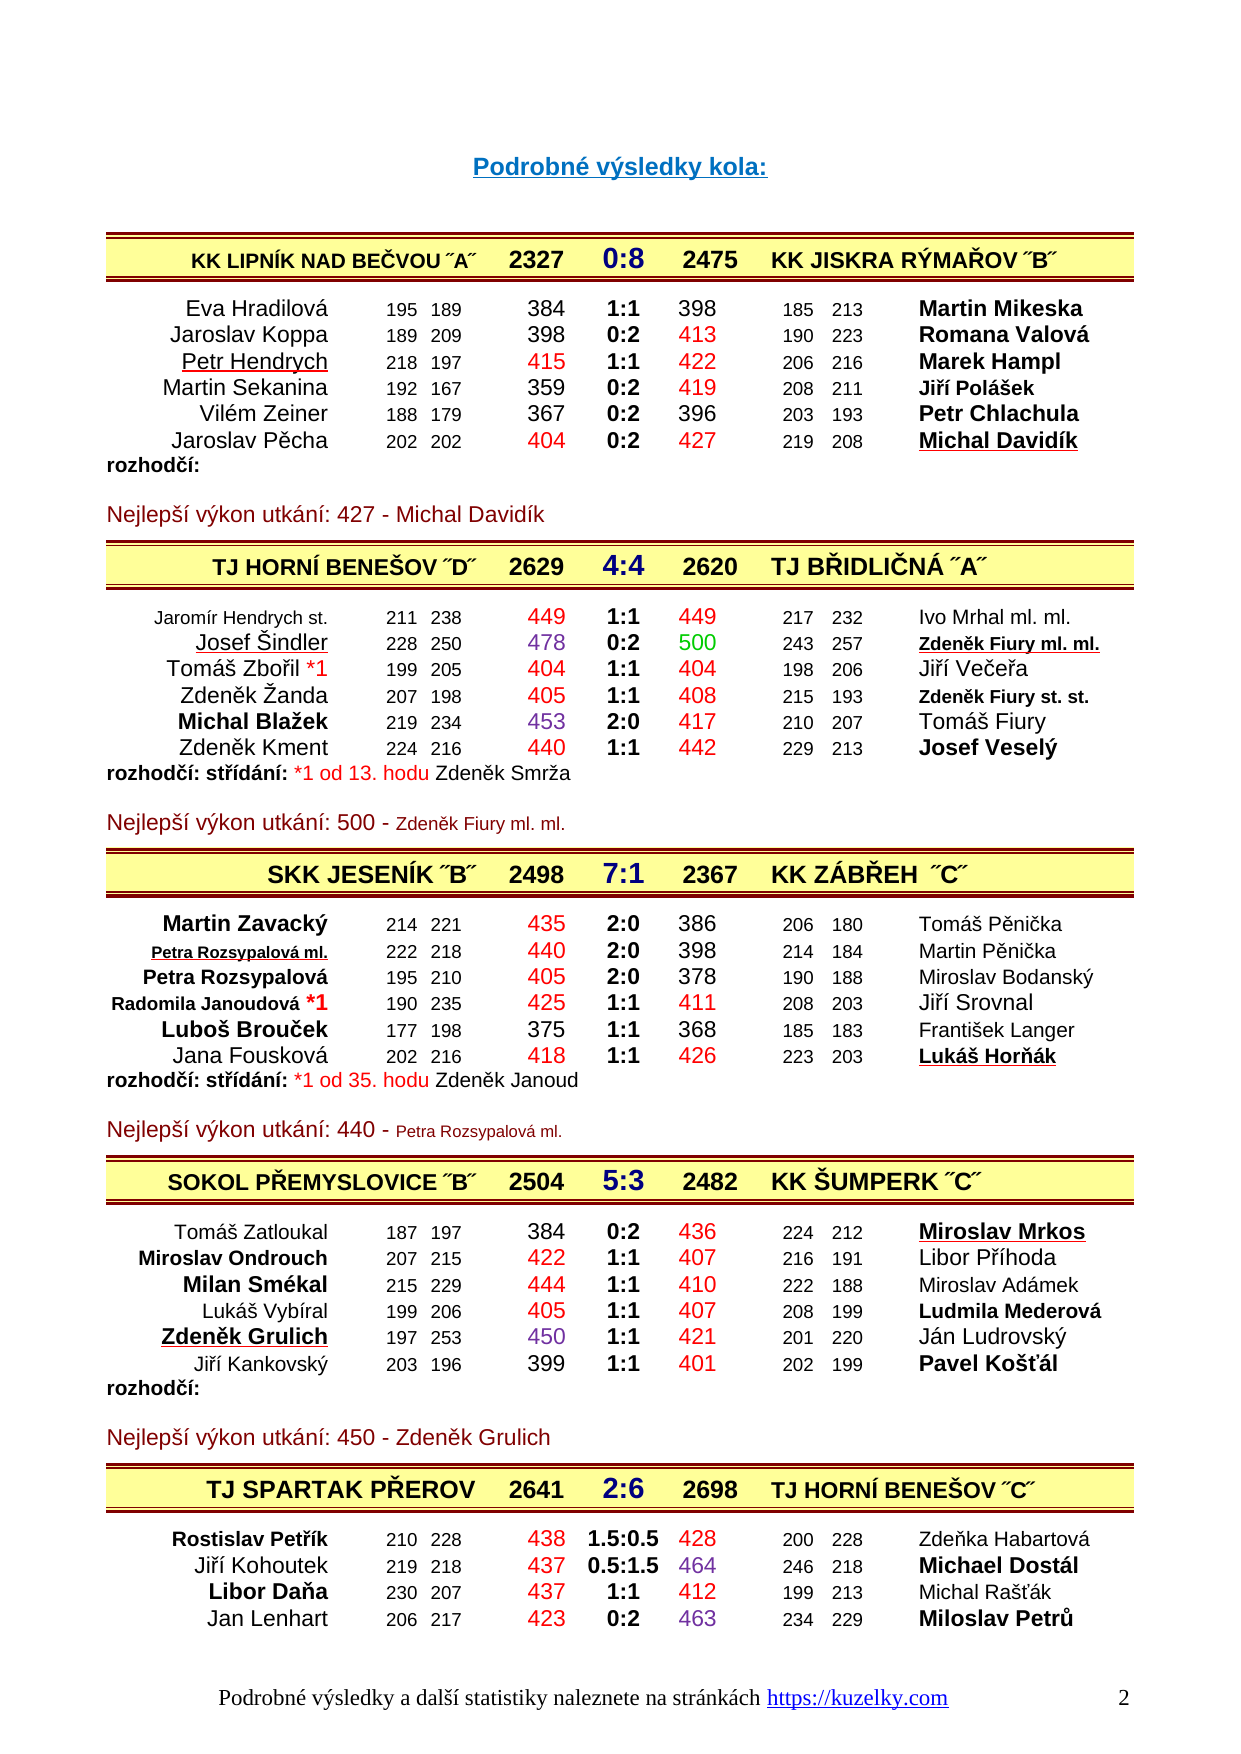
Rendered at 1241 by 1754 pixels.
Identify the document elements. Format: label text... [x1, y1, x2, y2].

text Vilém Zeiner 188 179 367 0:2 396 203 193 Petr Chlachula [106, 400, 1134, 427]
text Nejlepší výkon utkání: 500 - Zdeněk Fiury ml. ml. [106, 809, 1134, 835]
text Jan Lenhart 206 217 423 0:2 463 234 229 Miloslav Petrů [106, 1604, 1134, 1631]
text Tomáš Zatloukal 187 197 384 0:2 436 224 212 Miroslav Mrkos [106, 1218, 1134, 1244]
text Jaroslav Pěcha 202 202 404 0:2 427 219 208 Michal Davidík [106, 427, 1134, 453]
text Tomáš Zbořil *1 199 205 404 1:1 404 198 206 Jiří Večeřa [106, 655, 1134, 682]
text Jaroslav Koppa 189 209 398 0:2 413 190 223 Romana Valová [106, 321, 1134, 348]
text Nejlepší výkon utkání: 450 - Zdeněk Grulich [106, 1424, 1134, 1450]
text Jana Fousková 202 216 418 1:1 426 223 203 Lukáš Horňák [106, 1042, 1134, 1068]
text Jiří Kohoutek 219 218 437 0.5:1.5 464 246 218 Michael Dostál [106, 1552, 1134, 1578]
text Eva Hradilová 195 189 384 1:1 398 185 213 Martin Mikeska [106, 295, 1134, 321]
text Nejlepší výkon utkání: 427 - Michal Davidík [106, 501, 1134, 527]
text TJ Spartak Přerov 2641 2:6 2698 TJ Horní Benešov ˝C˝ [106, 1469, 1134, 1507]
text Michal Blažek 219 234 453 2:0 417 210 207 Tomáš Fiury [106, 708, 1134, 734]
text Zdeněk Kment 224 216 440 1:1 442 229 213 Josef Veselý [106, 734, 1134, 761]
text Miroslav Ondrouch 207 215 422 1:1 407 216 191 Libor Příhoda [106, 1244, 1134, 1271]
text Petra Rozsypalová 195 210 405 2:0 378 190 188 Miroslav Bodanský [106, 963, 1134, 989]
text Rostislav Petřík 210 228 438 1.5:0.5 428 200 228 Zdeňka Habartová [106, 1525, 1134, 1552]
text Josef Šindler 228 250 478 0:2 500 243 257 Zdeněk Fiury ml. ml. [106, 629, 1134, 655]
text Nejlepší výkon utkání: 440 - Petra Rozsypalová ml. [106, 1116, 1134, 1143]
text Lukáš Vybíral 199 206 405 1:1 407 208 199 Ludmila Mederová [106, 1297, 1134, 1323]
text KK Lipník nad Bečvou ˝A˝ 2327 0:8 2475 KK Jiskra Rýmařov ˝B˝ [106, 239, 1134, 276]
text Petr Hendrych 218 197 415 1:1 422 206 216 Marek Hampl [106, 348, 1134, 374]
text Martin Sekanina 192 167 359 0:2 419 208 211 Jiří Polášek [106, 374, 1134, 400]
text rozhodčí: [106, 453, 1134, 477]
text Zdeněk Žanda 207 198 405 1:1 408 215 193 Zdeněk Fiury st. st. [106, 682, 1134, 708]
text Zdeněk Grulich 197 253 450 1:1 421 201 220 Ján Ludrovský [106, 1323, 1134, 1349]
text Radomila Janoudová *1 190 235 425 1:1 411 208 203 Jiří Srovnal [106, 989, 1134, 1016]
text Jaromír Hendrych st. 211 238 449 1:1 449 217 232 Ivo Mrhal ml. ml. [106, 603, 1134, 629]
text Sokol Přemyslovice ˝B˝ 2504 5:3 2482 KK Šumperk ˝C˝ [106, 1162, 1134, 1199]
text Libor Daňa 230 207 437 1:1 412 199 213 Michal Rašťák [106, 1578, 1134, 1604]
text rozhodčí: střídání: *1 od 13. hodu Zdeněk Smrža [106, 761, 1134, 785]
text TJ Horní Benešov ˝D˝ 2629 4:4 2620 TJ Břidličná ˝A˝ [106, 546, 1134, 584]
text rozhodčí: střídání: *1 od 35. hodu Zdeněk Janoud [106, 1068, 1134, 1092]
text Jiří Kankovský 203 196 399 1:1 401 202 199 Pavel Košťál [106, 1349, 1134, 1376]
text SKK Jeseník ˝B˝ 2498 7:1 2367 KK Zábřeh ˝C˝ [106, 854, 1134, 891]
text Podrobné výsledky kola: [94, 152, 1145, 181]
text Milan Smékal 215 229 444 1:1 410 222 188 Miroslav Adámek [106, 1271, 1134, 1297]
text Luboš Brouček 177 198 375 1:1 368 185 183 František Langer [106, 1016, 1134, 1042]
text rozhodčí: [106, 1376, 1134, 1400]
text Martin Zavacký 214 221 435 2:0 386 206 180 Tomáš Pěnička [106, 910, 1134, 937]
text Petra Rozsypalová ml. 222 218 440 2:0 398 214 184 Martin Pěnička [106, 937, 1134, 963]
